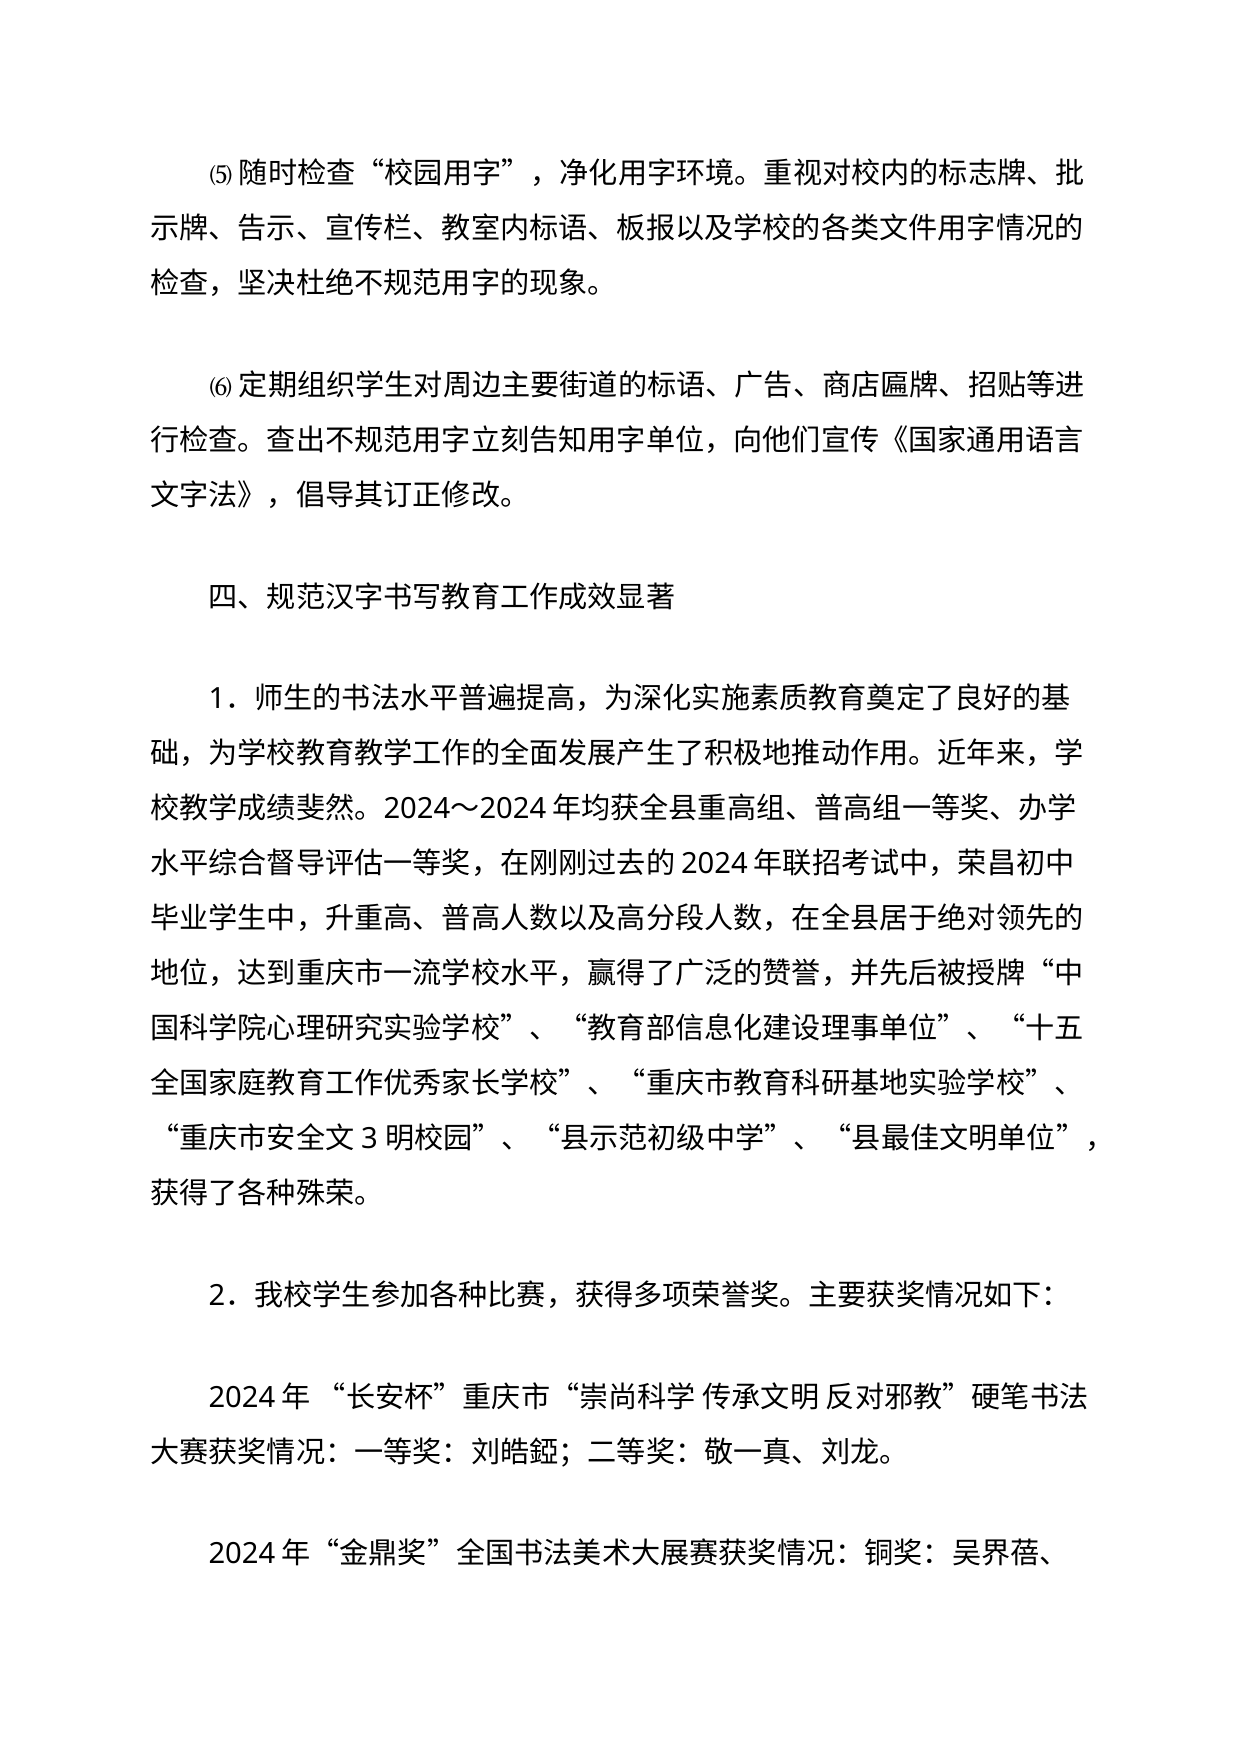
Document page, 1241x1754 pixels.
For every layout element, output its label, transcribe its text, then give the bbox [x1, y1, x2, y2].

text 1．师生的书法水平普遍提高，为深化实施素质教育奠定了良好的基础，为学校教育教学工作的全面发展产生了积极地推动作用。近年来，学校教学成绩斐然。2024～2024年均获全县重高组、普高组一等奖、办学水平综合督导评估一等奖，在刚刚过去的2024年联招考试中，荣昌初中毕业学生中，升重高、普高人数以及高分段人数，在全县居于绝对领先的地位，达到重庆市一流学校水平，赢得了广泛的赞誉，并先后被授牌“中国科学院心理研究实验学校”、“教育部信息化建设理事单位”、“十五全国家庭教育工作优秀家长学校”、“重庆市教育科研基地实验学校”、“重庆市安全文 3 明校园”、“县示范初级中学”、“县最佳文明单位”，获得了各种殊荣。 [150, 675, 1090, 1212]
text ⑹定期组织学生对周边主要街道的标语、广告、商店匾牌、招贴等进行检查。查出不规范用字立刻告知用字单位，向他们宣传《国家通用语言文字法》，倡导其订正修改。 [150, 362, 1090, 514]
text 2．我校学生参加各种比赛，获得多项荣誉奖。主要获奖情况如下： [150, 1271, 1090, 1314]
text 四、规范汉字书写教育工作成效显著 [150, 573, 1090, 616]
text 2024年 “长安杯”重庆市“崇尚科学 传承文明 反对邪教”硬笔书法大赛获奖情况：一等奖：刘皓錏；二等奖：敬一真、刘龙。 [150, 1373, 1090, 1471]
text ⑸随时检查“校园用字”，净化用字环境。重视对校内的标志牌、批示牌、告示、宣传栏、教室内标语、板报以及学校的各类文件用字情况的检查，坚决杜绝不规范用字的现象。 [150, 150, 1090, 302]
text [150, 1530, 1090, 1572]
